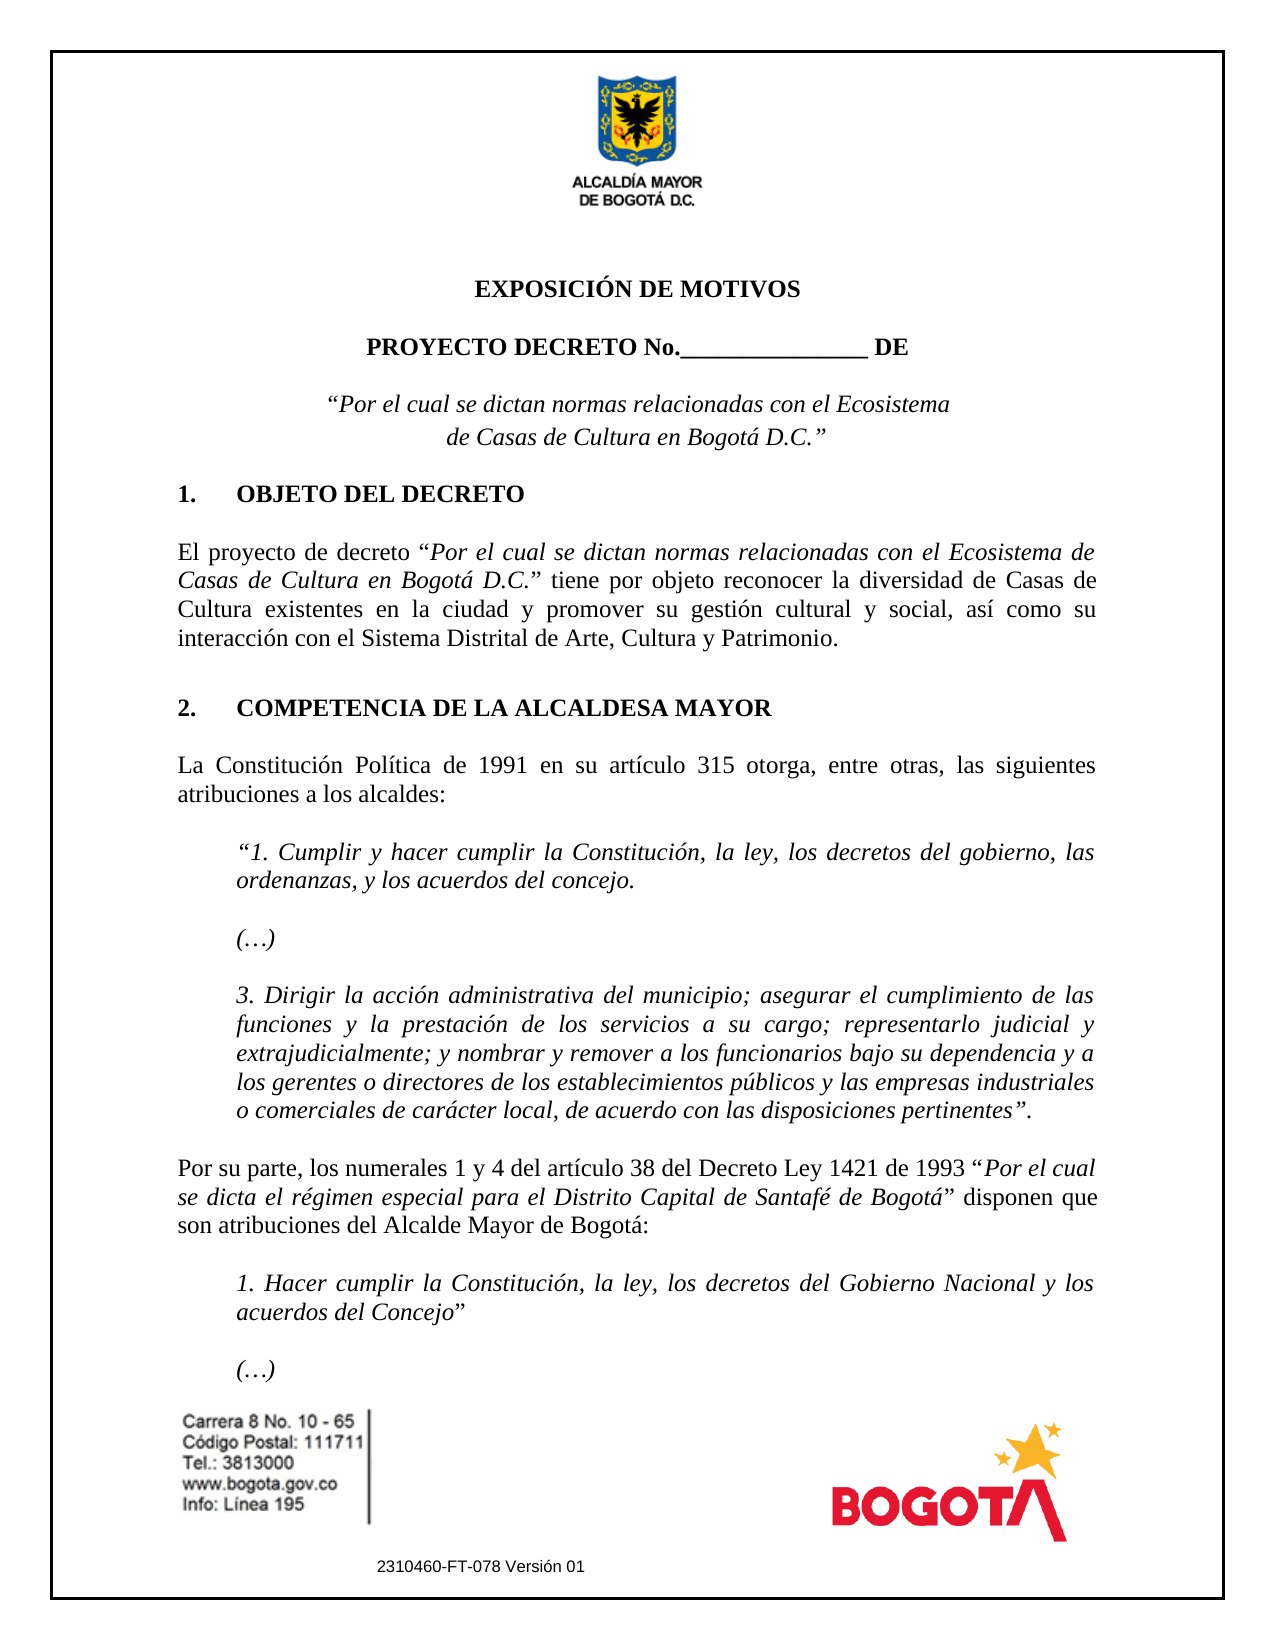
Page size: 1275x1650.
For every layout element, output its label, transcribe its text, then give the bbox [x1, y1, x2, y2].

text Por su parte, los numerales 1 y 4 del artículo 38 del Decreto Ley 1421 de 1993 “Por el cual se dicta el régimen especial para el Distrito Capital de Santafé de Bogotá” disponen que son atribuciones del Alcalde Mayor de Bogotá: [177, 1153, 1098, 1239]
text La Constitución Política de 1991 en su artículo 315 otorga, entre otras, las siguientes atribuciones a los alcaldes: [177, 751, 1098, 808]
list COMPETENCIA DE LA ALCALDESA MAYOR [177, 693, 1098, 722]
picture [563, 65, 712, 217]
text (…) [236, 1354, 1098, 1383]
picture [814, 1418, 1098, 1561]
list OBJETO DEL DECRETO [177, 479, 1098, 508]
picture [177, 1403, 378, 1538]
text “1. Cumplir y hacer cumplir la Constitución, la ley, los decretos del gobierno, las ordenanzas, y los acuerdos del concejo. [236, 837, 1098, 894]
text 1. Hacer cumplir la Constitución, la ley, los decretos del Gobierno Nacional y los acuerdos del Concejo” [236, 1268, 1098, 1326]
text (…) [236, 923, 1098, 952]
text El proyecto de decreto “Por el cual se dictan normas relacionadas con el Ecosistema de Casas de Cultura en Bogotá D.C.” tiene por objeto reconocer la diversidad de Casas de Cultura existentes en la ciudad y promover su gestión cultural y social, así como su interacción con el Sistema Distrital de Arte, Cultura y Patrimonio. [177, 537, 1098, 652]
text 3. Dirigir la acción administrativa del municipio; asegurar el cumplimiento de las funciones y la prestación de los servicios a su cargo; representarlo judicial y extrajudicialmente; y nombrar y remover a los funcionarios bajo su dependencia y a los gerentes o directores de los establecimientos públicos y las empresas industriales o comerciales de carácter local, de acuerdo con las disposiciones pertinentes”. [236, 981, 1098, 1124]
